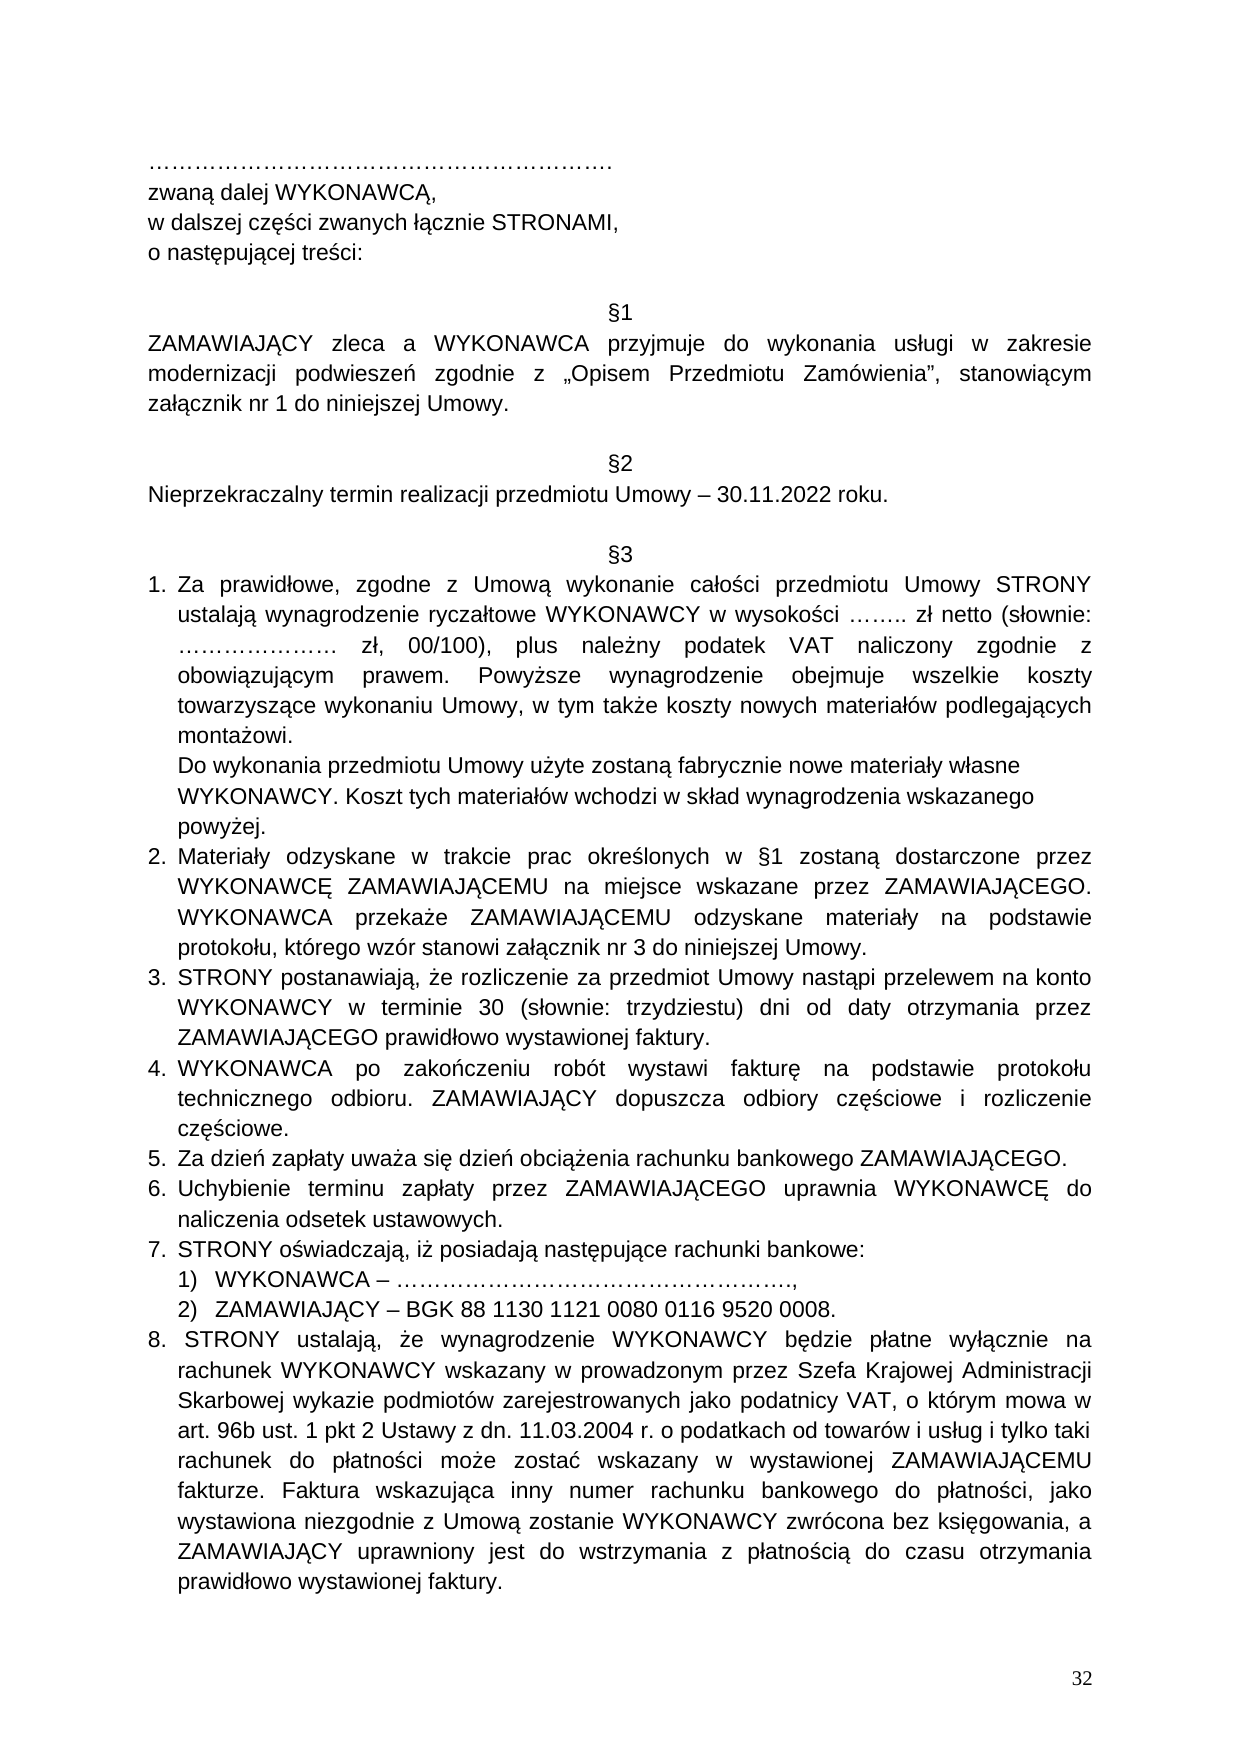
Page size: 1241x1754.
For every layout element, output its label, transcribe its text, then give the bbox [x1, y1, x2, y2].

text Do wykonania przedmiotu Umowy użyte zostaną fabrycznie nowe materiały własne WYKONAWCY. Koszt tych materiałów wchodzi w skład wynagrodzenia wskazanego powyżej. [177, 752, 1092, 839]
text w dalszej części zwanych łącznie STRONAMI, [148, 209, 1092, 235]
text §1 [148, 299, 1092, 326]
text Nieprzekraczalny termin realizacji przedmiotu Umowy – 30.11.2022 roku. [148, 481, 1092, 507]
list STRONY postanawiają, że rozliczenie za przedmiot Umowy nastąpi przelewem na konto WYKONAWCY w terminie 30 (słownie: trzydziestu) dni od daty otrzymania przez ZAMAWIAJĄCEGO prawidłowo wystawionej faktury. [148, 964, 1092, 1051]
list WYKONAWCA po zakończeniu robót wystawi fakturę na podstawie protokołu technicznego odbioru. ZAMAWIAJĄCY dopuszcza odbiory częściowe i rozliczenie częściowe. [148, 1054, 1092, 1141]
text ZAMAWIAJĄCY zleca a WYKONAWCA przyjmuje do wykonania usługi w zakresie modernizacji podwieszeń zgodnie z „Opisem Przedmiotu Zamówienia”, stanowiącym załącznik nr 1 do niniejszej Umowy. [148, 329, 1092, 416]
list ZAMAWIAJĄCY – BGK 88 1130 1121 0080 0116 9520 0008. [177, 1296, 1092, 1323]
list Za prawidłowe, zgodne z Umową wykonanie całości przedmiotu Umowy STRONY ustalają wynagrodzenie ryczałtowe WYKONAWCY w wysokości …….. zł netto (słownie: ………………… zł, 00/100), plus należny podatek VAT naliczony zgodnie z obowiązującym prawem. Powyższe wynagrodzenie obejmuje wszelkie koszty towarzyszące wykonaniu Umowy, w tym także koszty nowych materiałów podlegających montażowi. [148, 571, 1092, 749]
list Uchybienie terminu zapłaty przez ZAMAWIAJĄCEGO uprawnia WYKONAWCĘ do naliczenia odsetek ustawowych. [148, 1175, 1092, 1232]
list Materiały odzyskane w trakcie prac określonych w §1 zostaną dostarczone przez WYKONAWCĘ ZAMAWIAJĄCEMU na miejsce wskazane przez ZAMAWIAJĄCEGO. WYKONAWCA przekaże ZAMAWIAJĄCEMU odzyskane materiały na podstawie protokołu, którego wzór stanowi załącznik nr 3 do niniejszej Umowy. [148, 843, 1092, 960]
text zwaną dalej WYKONAWCĄ, [148, 178, 1092, 205]
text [148, 148, 1092, 175]
text §2 [148, 450, 1092, 477]
list STRONY oświadczają, iż posiadają następujące rachunki bankowe: [148, 1236, 1092, 1262]
list WYKONAWCA – ……………………………………………., [177, 1266, 1092, 1292]
list Za dzień zapłaty uważa się dzień obciążenia rachunku bankowego ZAMAWIAJĄCEGO. [148, 1145, 1092, 1172]
text o następującej treści: [148, 239, 1092, 265]
text 8. STRONY ustalają, że wynagrodzenie WYKONAWCY będzie płatne wyłącznie na rachunek WYKONAWCY wskazany w prowadzonym przez Szefa Krajowej Administracji Skarbowej wykazie podmiotów zarejestrowanych jako podatnicy VAT, o którym mowa w art. 96b ust. 1 pkt 2 Ustawy z dn. 11.03.2004 r. o podatkach od towarów i usług i tylko taki rachunek do płatności może zostać wskazany w wystawionej ZAMAWIAJĄCEMU fakturze. Faktura wskazująca inny numer rachunku bankowego do płatności, jako wystawiona niezgodnie z Umową zostanie WYKONAWCY zwrócona bez księgowania, a ZAMAWIAJĄCY uprawniony jest do wstrzymania z płatnością do czasu otrzymania prawidłowo wystawionej faktury. [148, 1326, 1092, 1594]
text §3 [148, 541, 1092, 567]
